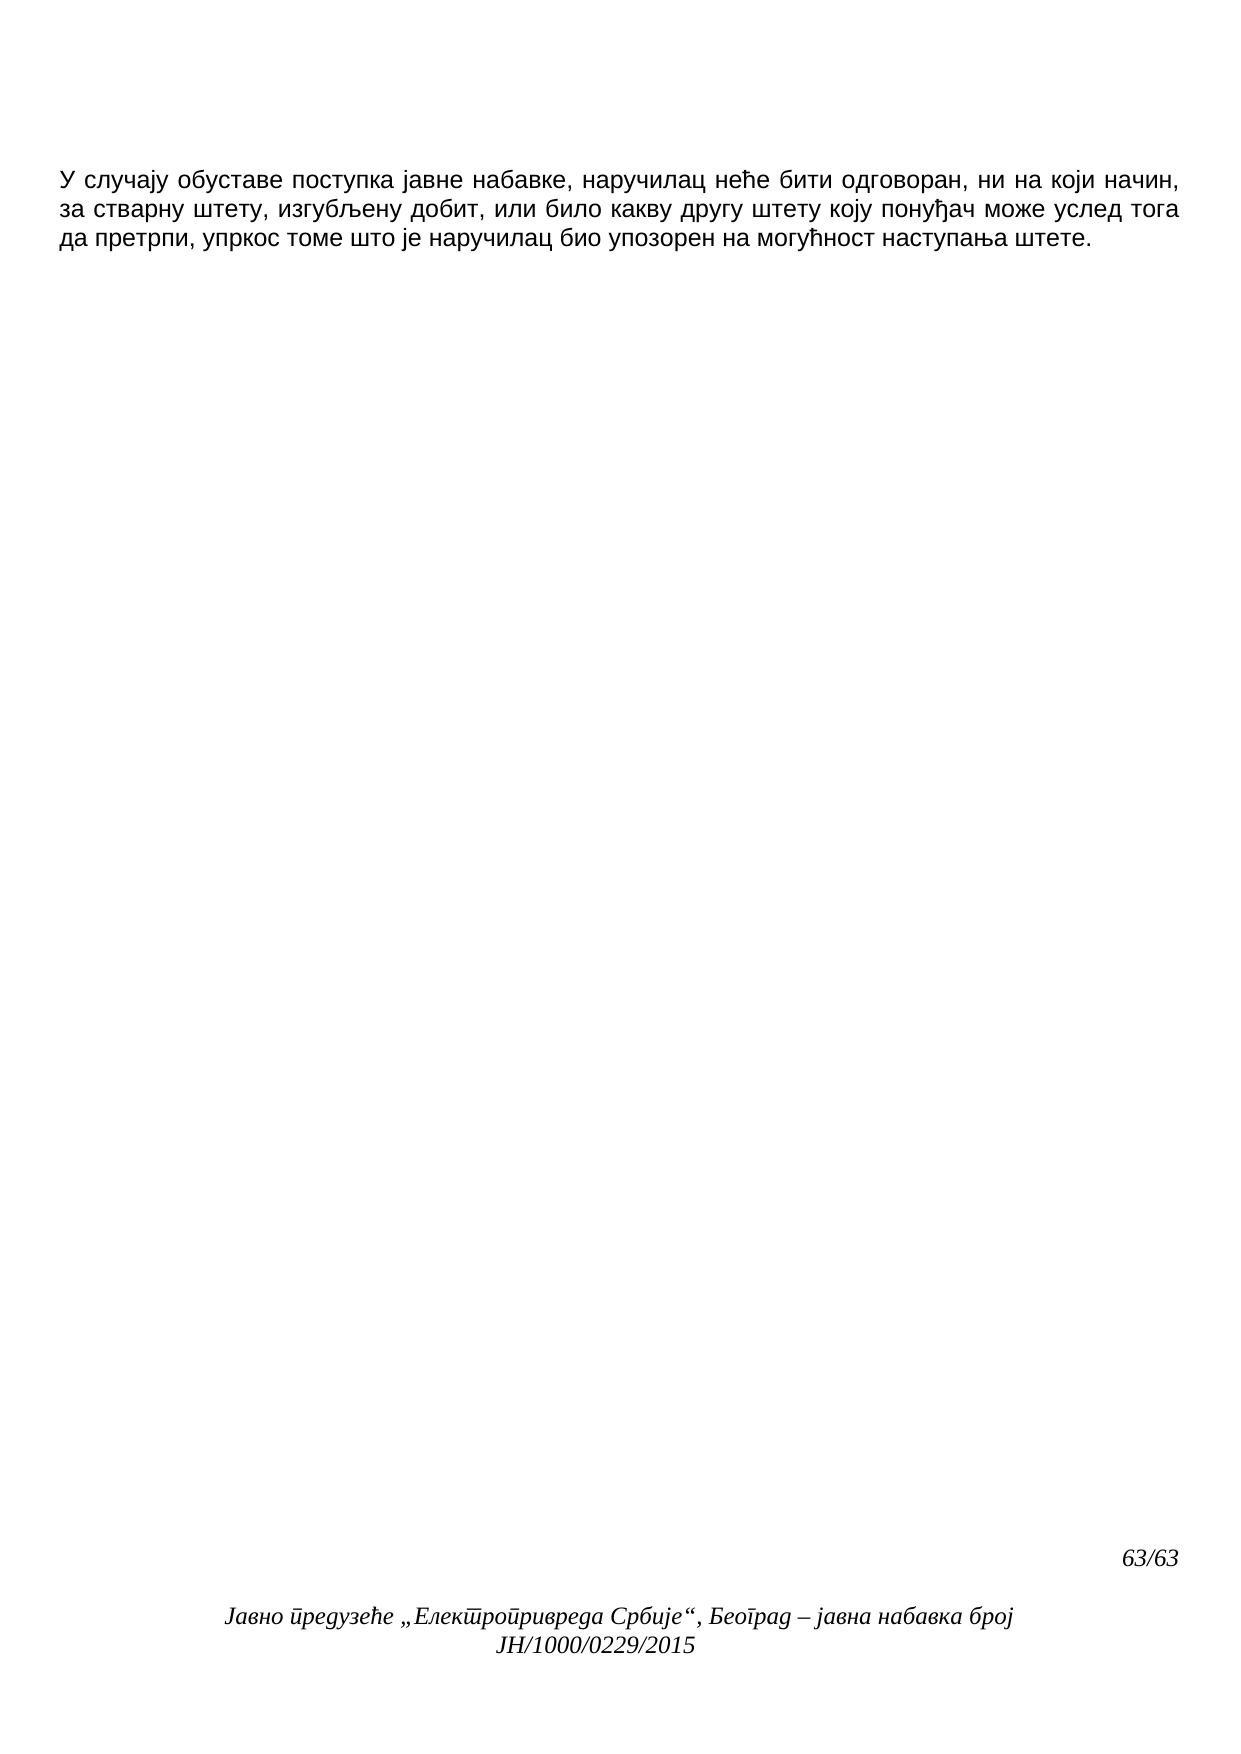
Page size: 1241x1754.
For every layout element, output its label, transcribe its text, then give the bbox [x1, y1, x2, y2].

text У случају обуставе поступка јавне набавке, наручилац неће бити одговоран, ни на који начин, за стварну штету, изгубљену добит, или било какву другу штету коју понуђач може услед тога да претрпи, упркос томе што је наручилац био упозорен на могућност наступања штете. [59, 165, 1181, 252]
